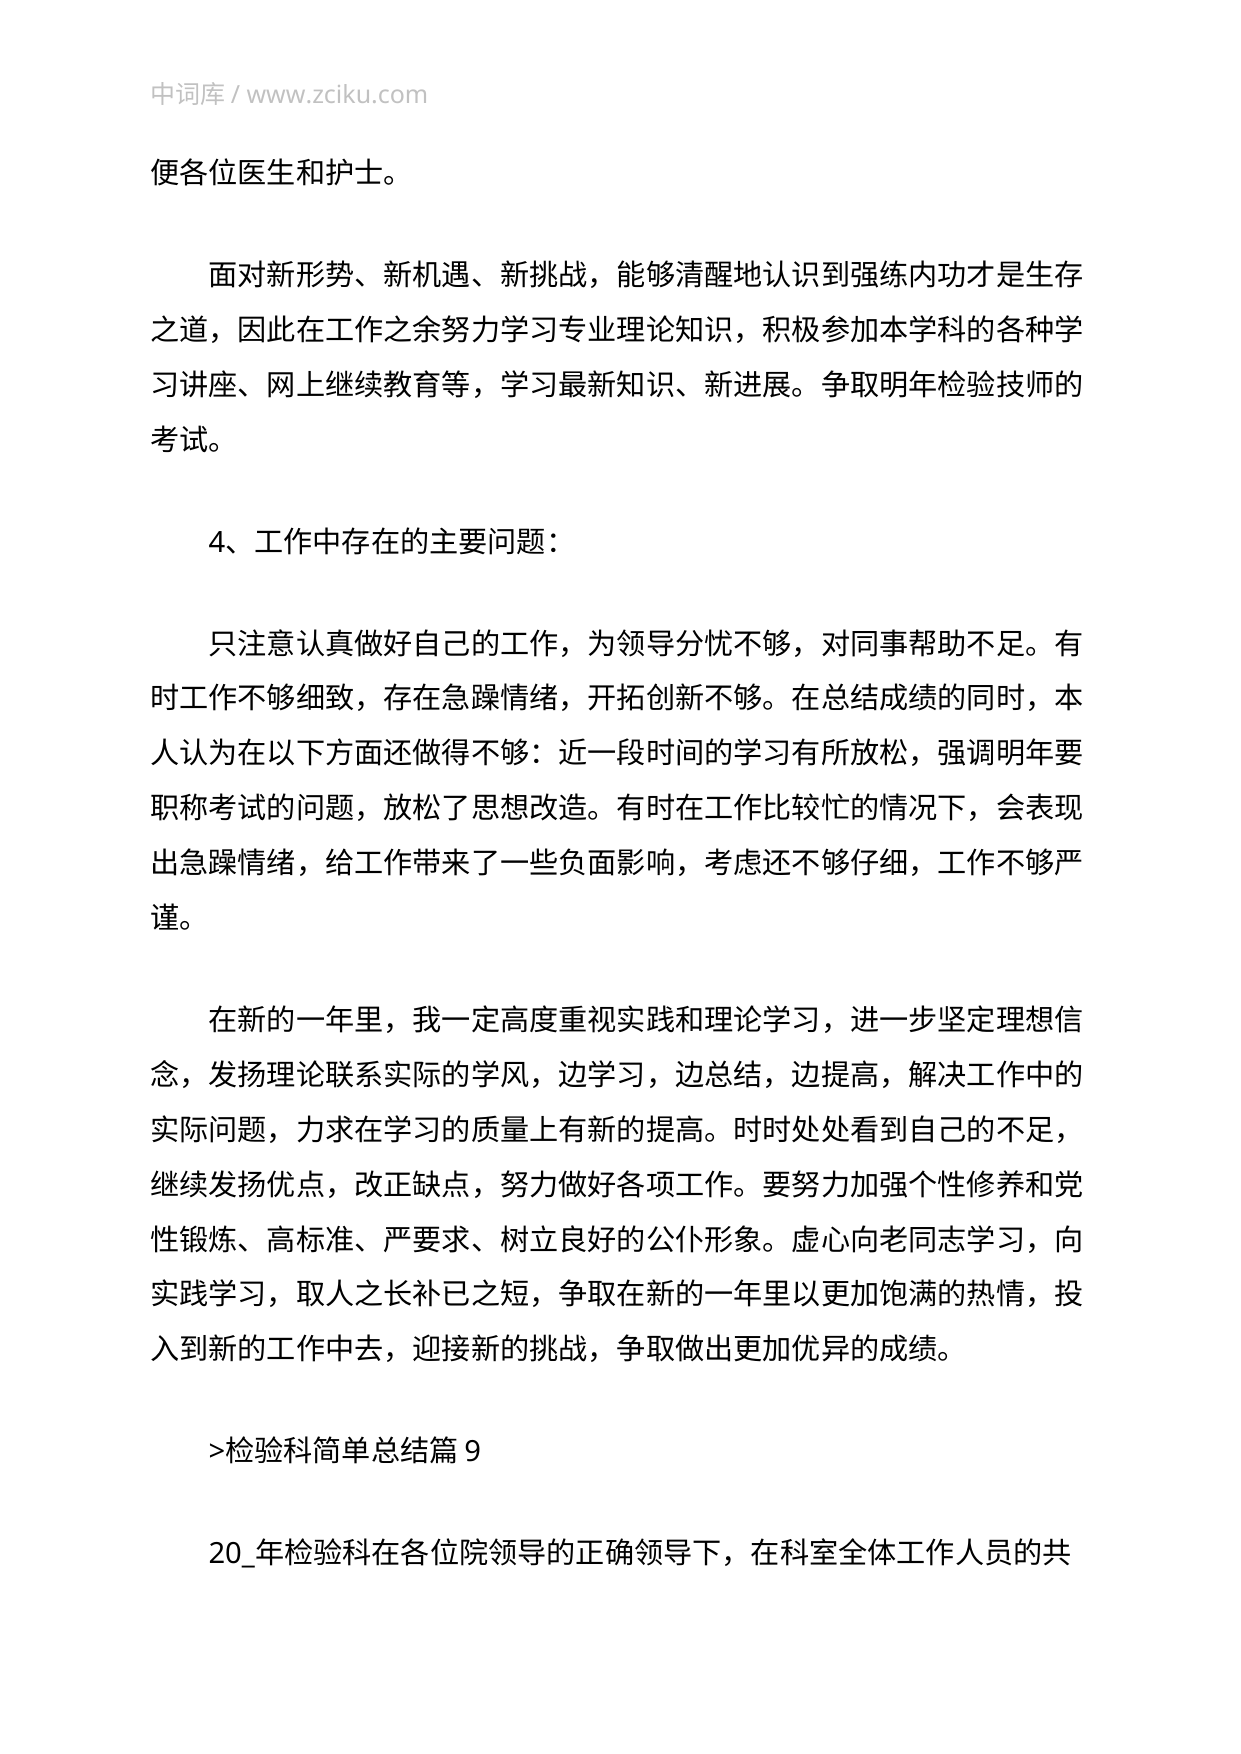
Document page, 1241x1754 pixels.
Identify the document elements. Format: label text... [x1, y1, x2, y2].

text 在新的一年里，我一定高度重视实践和理论学习，进一步坚定理想信念，发扬理论联系实际的学风，边学习，边总结，边提高，解决工作中的实际问题，力求在学习的质量上有新的提高。时时处处看到自己的不足，继续发扬优点，改正缺点，努力做好各项工作。要努力加强个性修养和党性锻炼、高标准、严要求、树立良好的公仆形象。虚心向老同志学习，向实践学习，取人之长补已之短，争取在新的一年里以更加饱满的热情，投入到新的工作中去，迎接新的挑战，争取做出更加优异的成绩。 [150, 996, 1090, 1368]
text 只注意认真做好自己的工作，为领导分忧不够，对同事帮助不足。有时工作不够细致，存在急躁情绪，开拓创新不够。在总结成绩的同时，本人认为在以下方面还做得不够：近一段时间的学习有所放松，强调明年要职称考试的问题，放松了思想改造。有时在工作比较忙的情况下，会表现出急躁情绪，给工作带来了一些负面影响，考虑还不够仔细，工作不够严谨。 [150, 620, 1090, 937]
text >检验科简单总结篇9 [150, 1428, 1090, 1470]
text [150, 1529, 1090, 1572]
text 4、工作中存在的主要问题： [150, 518, 1090, 561]
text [150, 150, 1090, 192]
text 面对新形势、新机遇、新挑战，能够清醒地认识到强练内功才是生存之道，因此在工作之余努力学习专业理论知识，积极参加本学科的各种学习讲座、网上继续教育等，学习最新知识、新进展。争取明年检验技师的考试。 [150, 252, 1090, 459]
